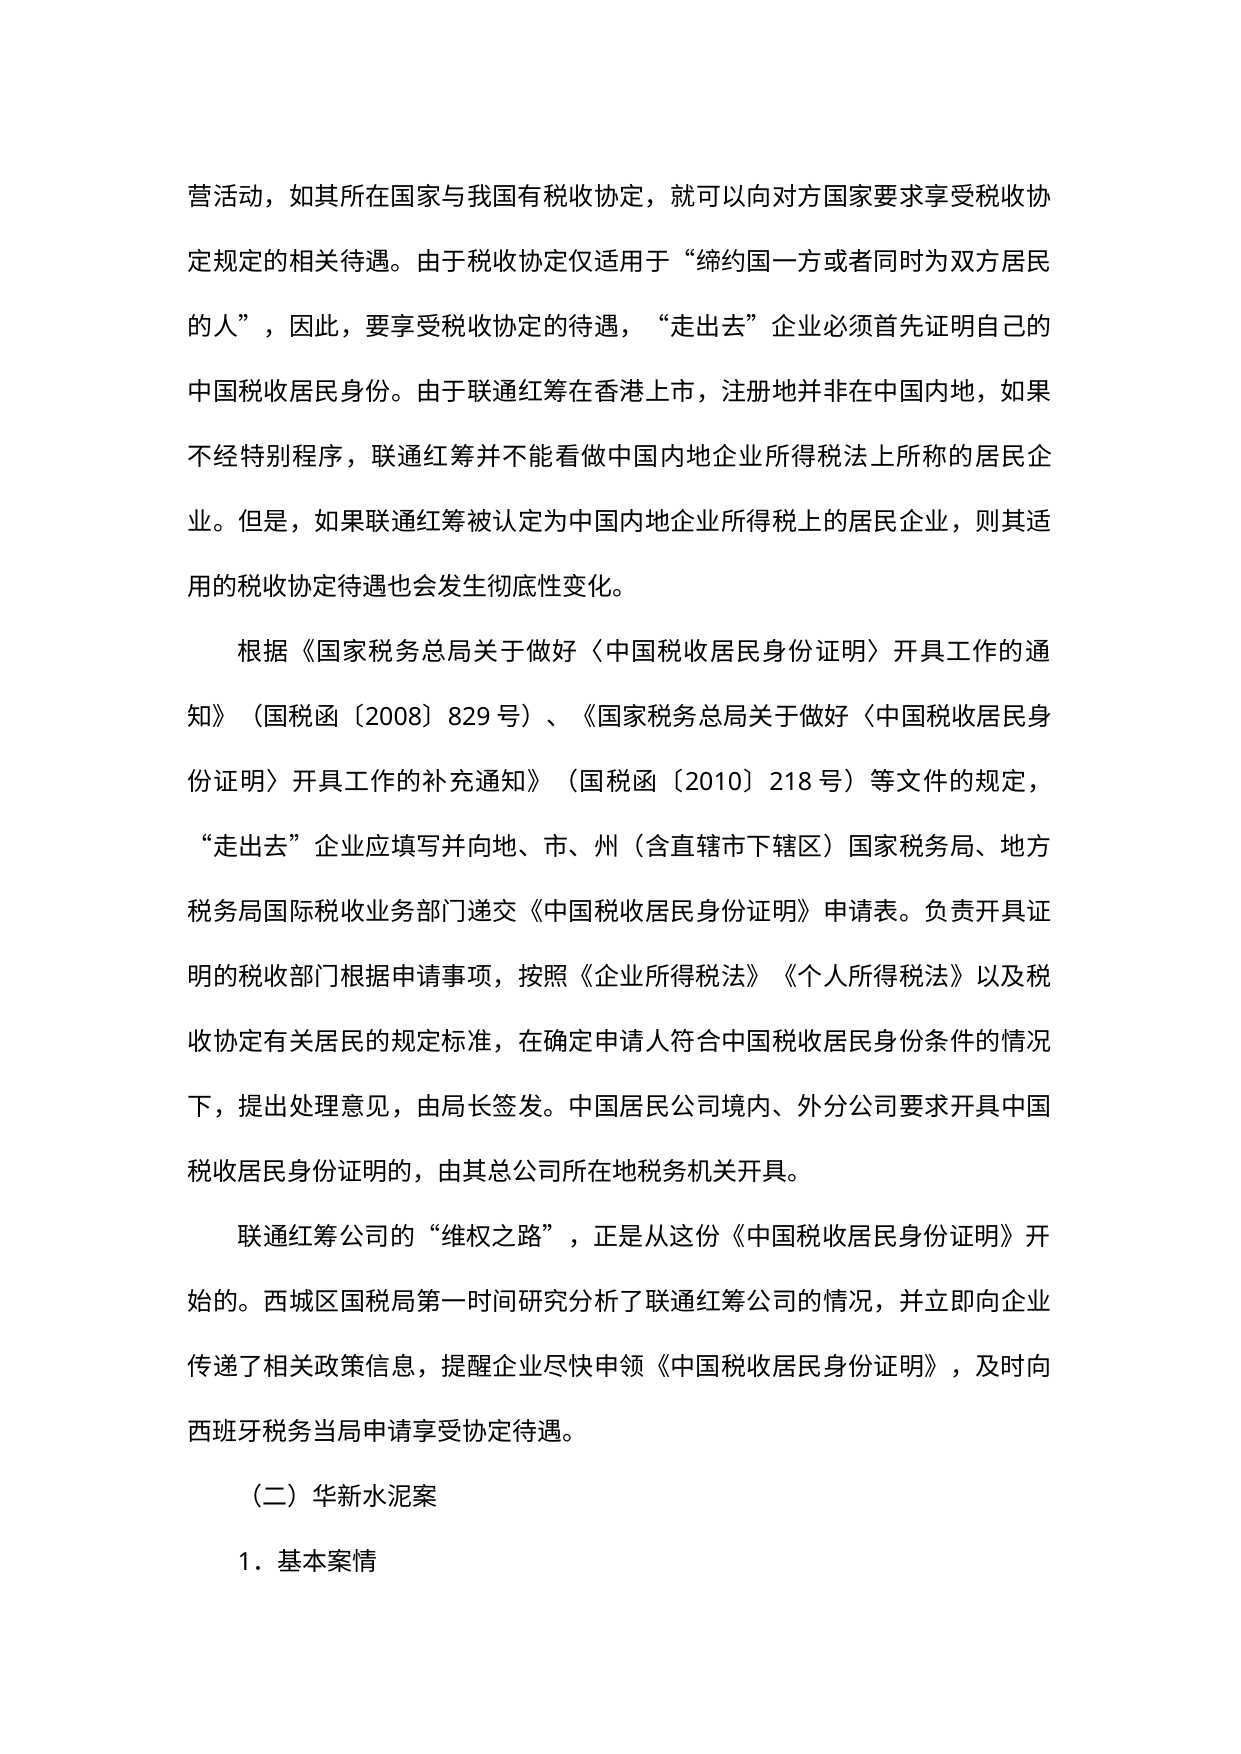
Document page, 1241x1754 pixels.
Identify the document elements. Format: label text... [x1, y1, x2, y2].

text （二）华新水泥案 [187, 1462, 1053, 1527]
text 联通红筹公司的“维权之路”，正是从这份《中国税收居民身份证明》开始的。西城区国税局第一时间研究分析了联通红筹公司的情况，并立即向企业传递了相关政策信息，提醒企业尽快申领《中国税收居民身份证明》，及时向西班牙税务当局申请享受协定待遇。 [187, 1202, 1053, 1462]
text 1．基本案情 [187, 1527, 1053, 1592]
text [187, 162, 1053, 617]
text 根据《国家税务总局关于做好〈中国税收居民身份证明〉开具工作的通知》（国税函〔2008〕829号）、《国家税务总局关于做好〈中国税收居民身份证明〉开具工作的补充通知》（国税函〔2010〕218号）等文件的规定，“走出去”企业应填写并向地、市、州（含直辖市下辖区）国家税务局、地方税务局国际税收业务部门递交《中国税收居民身份证明》申请表。负责开具证明的税收部门根据申请事项，按照《企业所得税法》《个人所得税法》以及税收协定有关居民的规定标准，在确定申请人符合中国税收居民身份条件的情况下，提出处理意见，由局长签发。中国居民公司境内、外分公司要求开具中国税收居民身份证明的，由其总公司所在地税务机关开具。 [187, 617, 1053, 1202]
